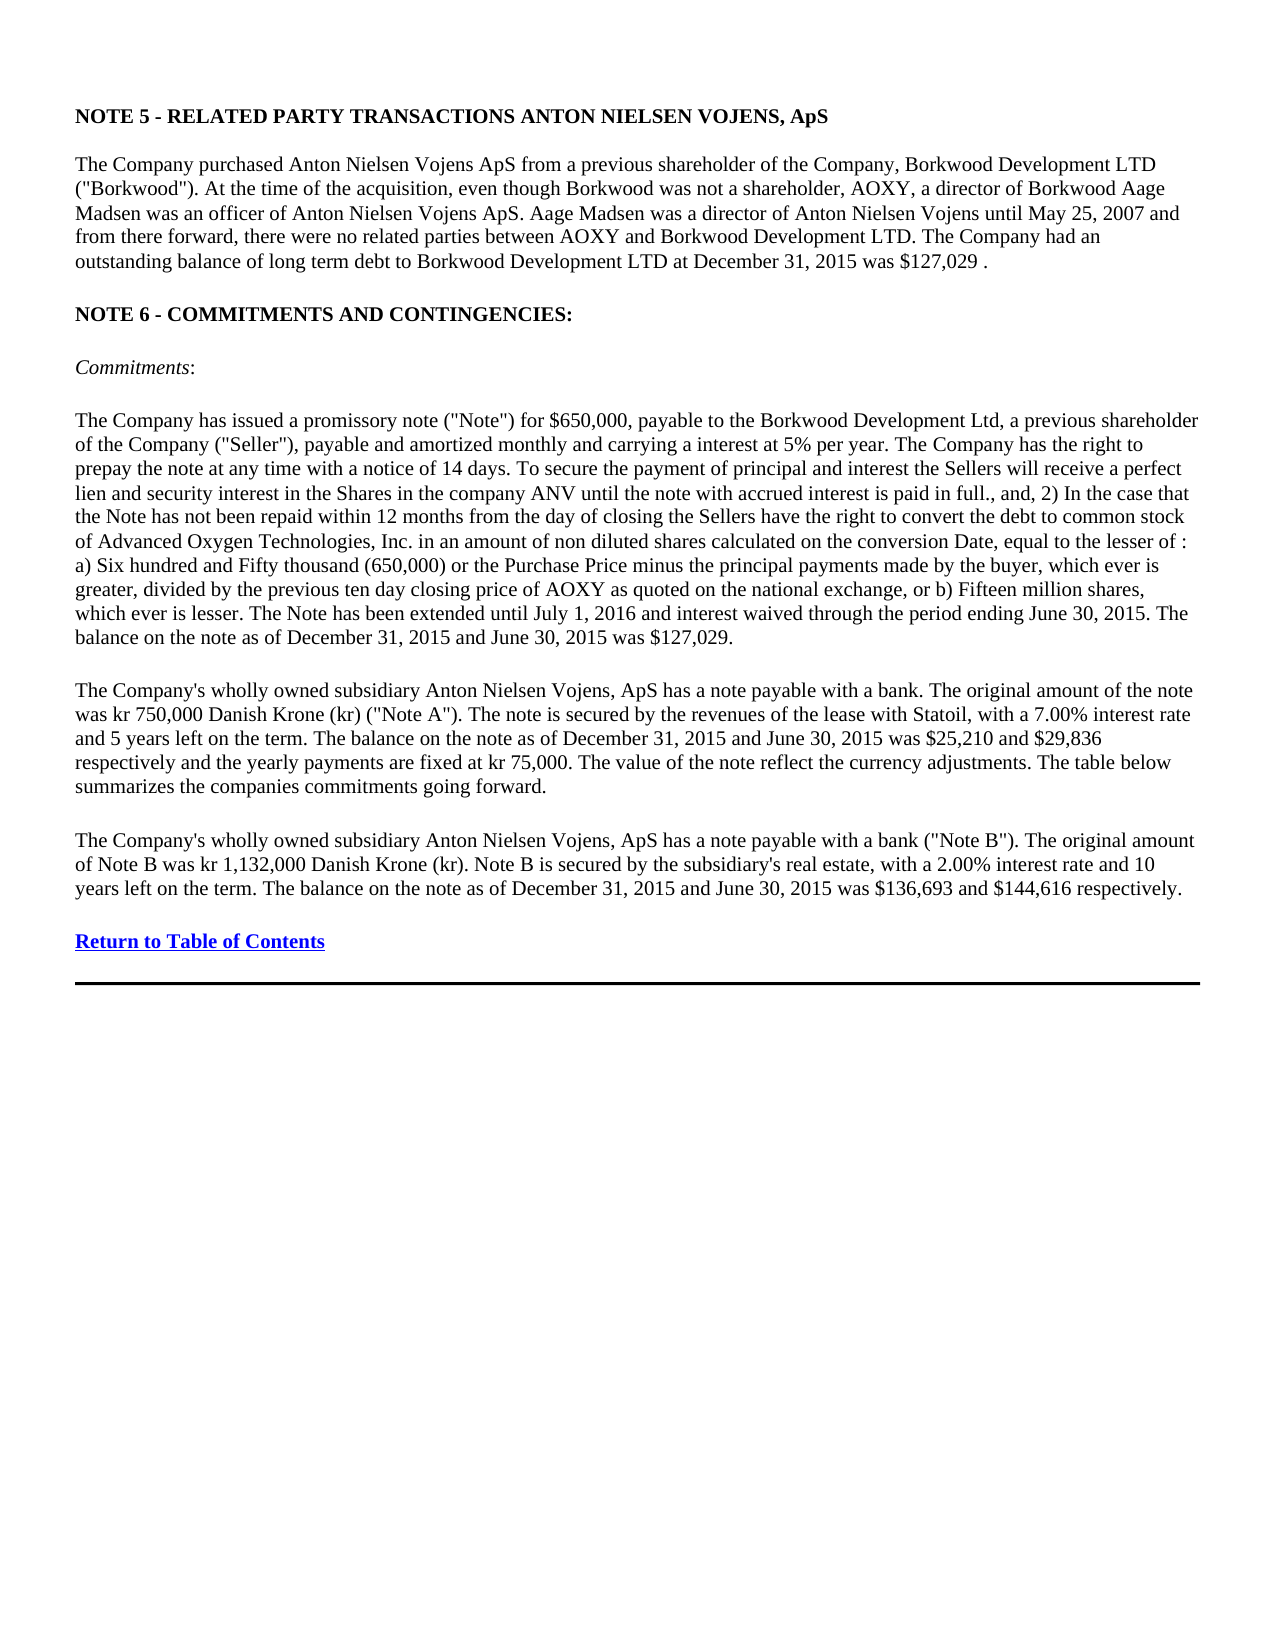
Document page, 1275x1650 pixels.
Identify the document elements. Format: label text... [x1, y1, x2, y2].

text The Company's wholly owned subsidiary Anton Nielsen Vojens, ApS has a note payable with a bank. The original amount of the note was kr 750,000 Danish Krone (kr) ("Note A"). The note is secured by the revenues of the lease with Statoil, with a 7.00% interest rate and 5 years left on the term. The balance on the note as of December 31, 2015 and June 30, 2015 was $25,210 and $29,836 respectively and the yearly payments are fixed at kr 75,000. The value of the note reflect the currency adjustments. The table below summarizes the companies commitments going forward. [75, 678, 1200, 798]
text The Company's wholly owned subsidiary Anton Nielsen Vojens, ApS has a note payable with a bank ("Note B"). The original amount of Note B was kr 1,132,000 Danish Krone (kr). Note B is secured by the subsidiary's real estate, with a 2.00% interest rate and 10 years left on the term. The balance on the note as of December 31, 2015 and June 30, 2015 was $136,693 and $144,616 respectively. [75, 827, 1200, 900]
text Commitments: [75, 355, 1200, 379]
text Return to Table of Contents [75, 929, 1200, 953]
text NOTE 5 - RELATED PARTY TRANSACTIONS ANTON NIELSEN VOJENS, ApS The Company purchased Anton Nielsen Vojens ApS from a previous shareholder of the Company, Borkwood Development LTD ("Borkwood"). At the time of the acquisition, even though Borkwood was not a shareholder, AOXY, a director of Borkwood Aage Madsen was an officer of Anton Nielsen Vojens ApS. Aage Madsen was a director of Anton Nielsen Vojens until May 25, 2007 and from there forward, there were no related parties between AOXY and Borkwood Development LTD. The Company had an outstanding balance of long term debt to Borkwood Development LTD at December 31, 2015 was $127,029 . [75, 104, 1200, 273]
text The Company has issued a promissory note ("Note") for $650,000, payable to the Borkwood Development Ltd, a previous shareholder of the Company ("Seller"), payable and amortized monthly and carrying a interest at 5% per year. The Company has the right to prepay the note at any time with a notice of 14 days. To secure the payment of principal and interest the Sellers will receive a perfect lien and security interest in the Shares in the company ANV until the note with accrued interest is paid in full., and, 2) In the case that the Note has not been repaid within 12 months from the day of closing the Sellers have the right to convert the debt to common stock of Advanced Oxygen Technologies, Inc. in an amount of non diluted shares calculated on the conversion Date, equal to the lesser of : a) Six hundred and Fifty thousand (650,000) or the Purchase Price minus the principal payments made by the buyer, which ever is greater, divided by the previous ten day closing price of AOXY as quoted on the national exchange, or b) Fifteen million shares, which ever is lesser. The Note has been extended until July 1, 2016 and interest waived through the period ending June 30, 2015. The balance on the note as of December 31, 2015 and June 30, 2015 was $127,029. [75, 408, 1200, 649]
text NOTE 6 - COMMITMENTS AND CONTINGENCIES: [75, 302, 1200, 326]
